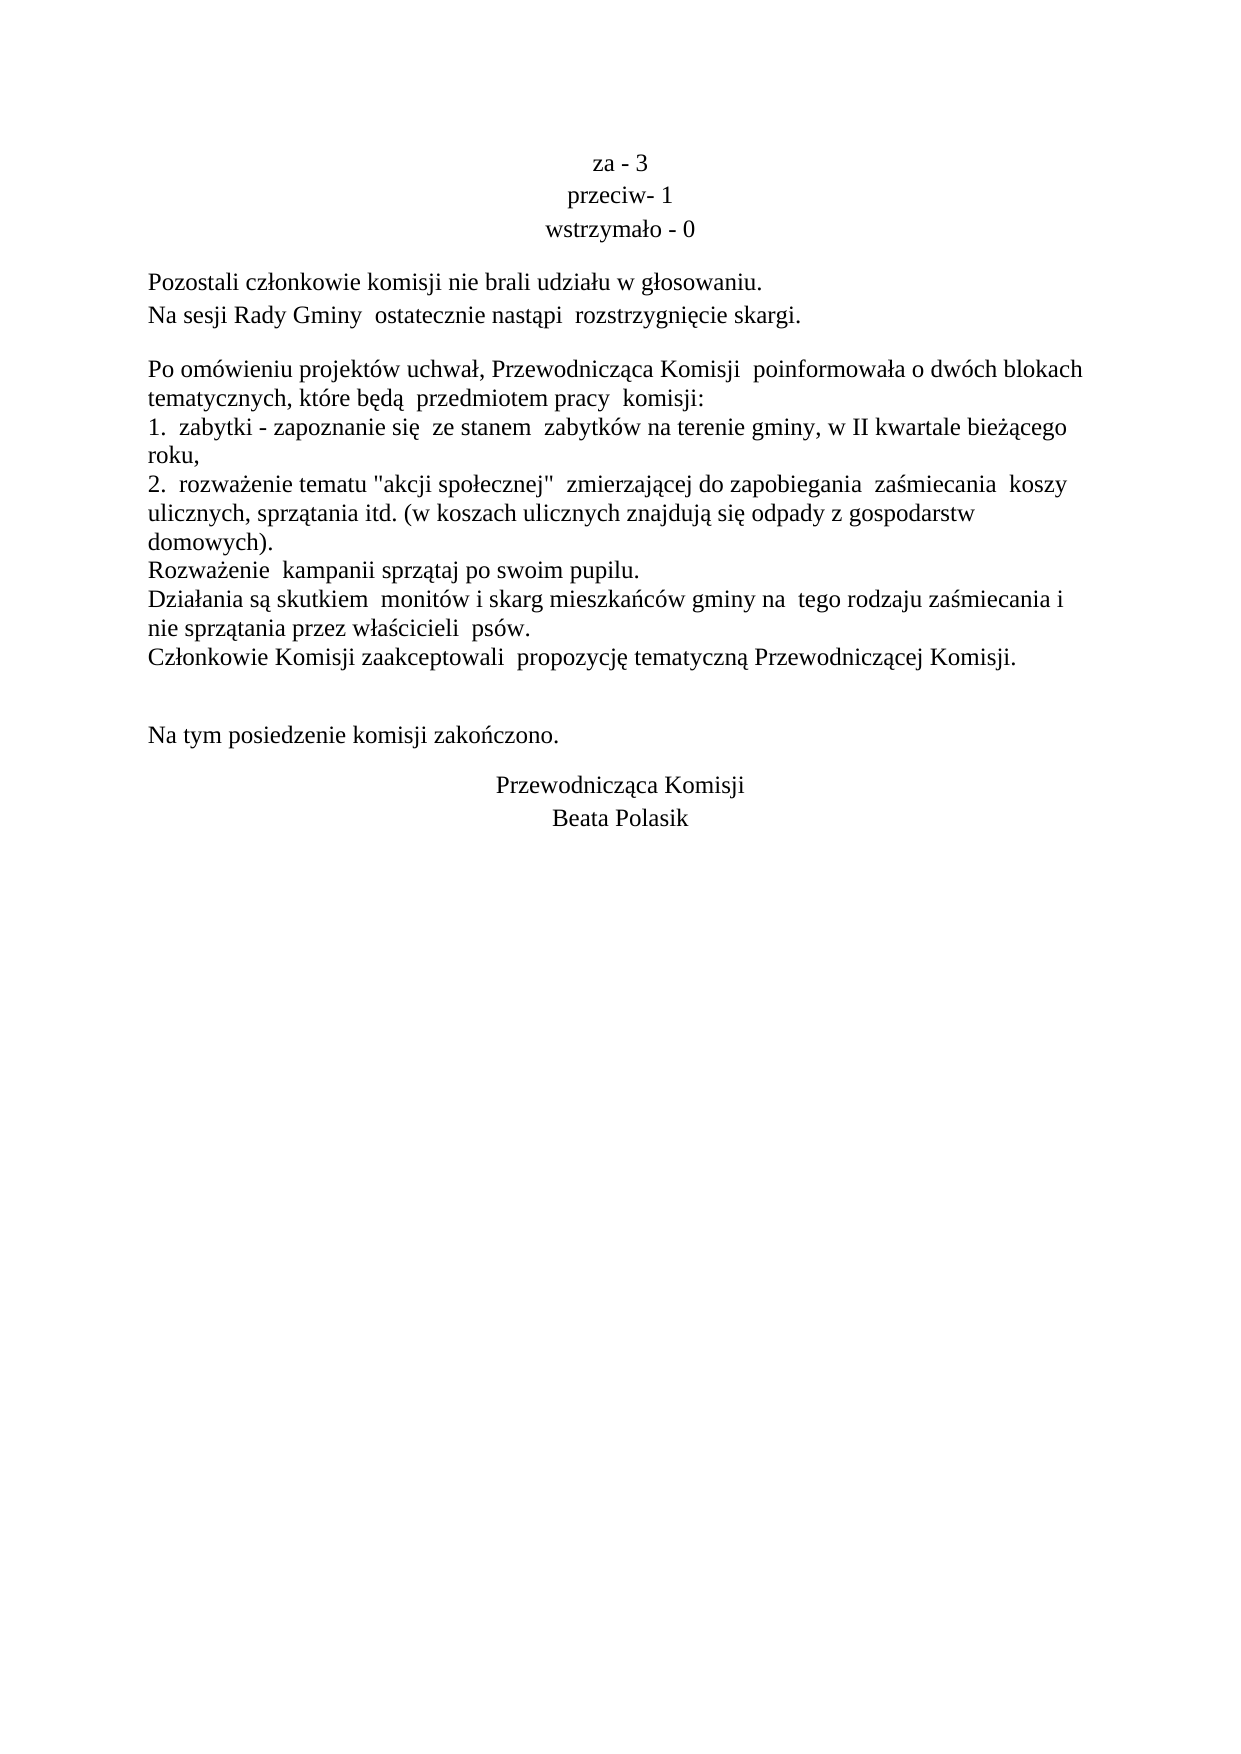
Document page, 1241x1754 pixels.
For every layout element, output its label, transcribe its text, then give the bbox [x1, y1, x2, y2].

text Pozostali członkowie komisji nie brali udziału w głosowaniu. Na sesji Rady Gminy ostatecznie nastąpi rozstrzygnięcie skargi. [148, 267, 1093, 329]
text Na tym posiedzenie komisji zakończono. [148, 720, 1093, 749]
text Po omówieniu projektów uchwał, Przewodnicząca Komisji poinformowała o dwóch blokach tematycznych, które będą przedmiotem pracy komisji: 1. zabytki - zapoznanie się ze stanem zabytków na terenie gminy, w II kwartale bieżącego roku, [148, 354, 1093, 469]
text Przewodnicząca Komisji Beata Polasik [148, 770, 1093, 832]
text 2. rozważenie tematu "akcji społecznej" zmierzającej do zapobiegania zaśmiecania koszy ulicznych, sprzątania itd. (w koszach ulicznych znajdują się odpady z gospodarstw domowych). Rozważenie kampanii sprzątaj po swoim pupilu. Działania są skutkiem monitów i skarg mieszkańców gminy na tego rodzaju zaśmiecania i nie sprzątania przez właścicieli psów. Członkowie Komisji zaakceptowali propozycję tematyczną Przewodniczącej Komisji. [148, 469, 1093, 671]
text za - 3 przeciw- 1 wstrzymało - 0 [148, 148, 1093, 242]
